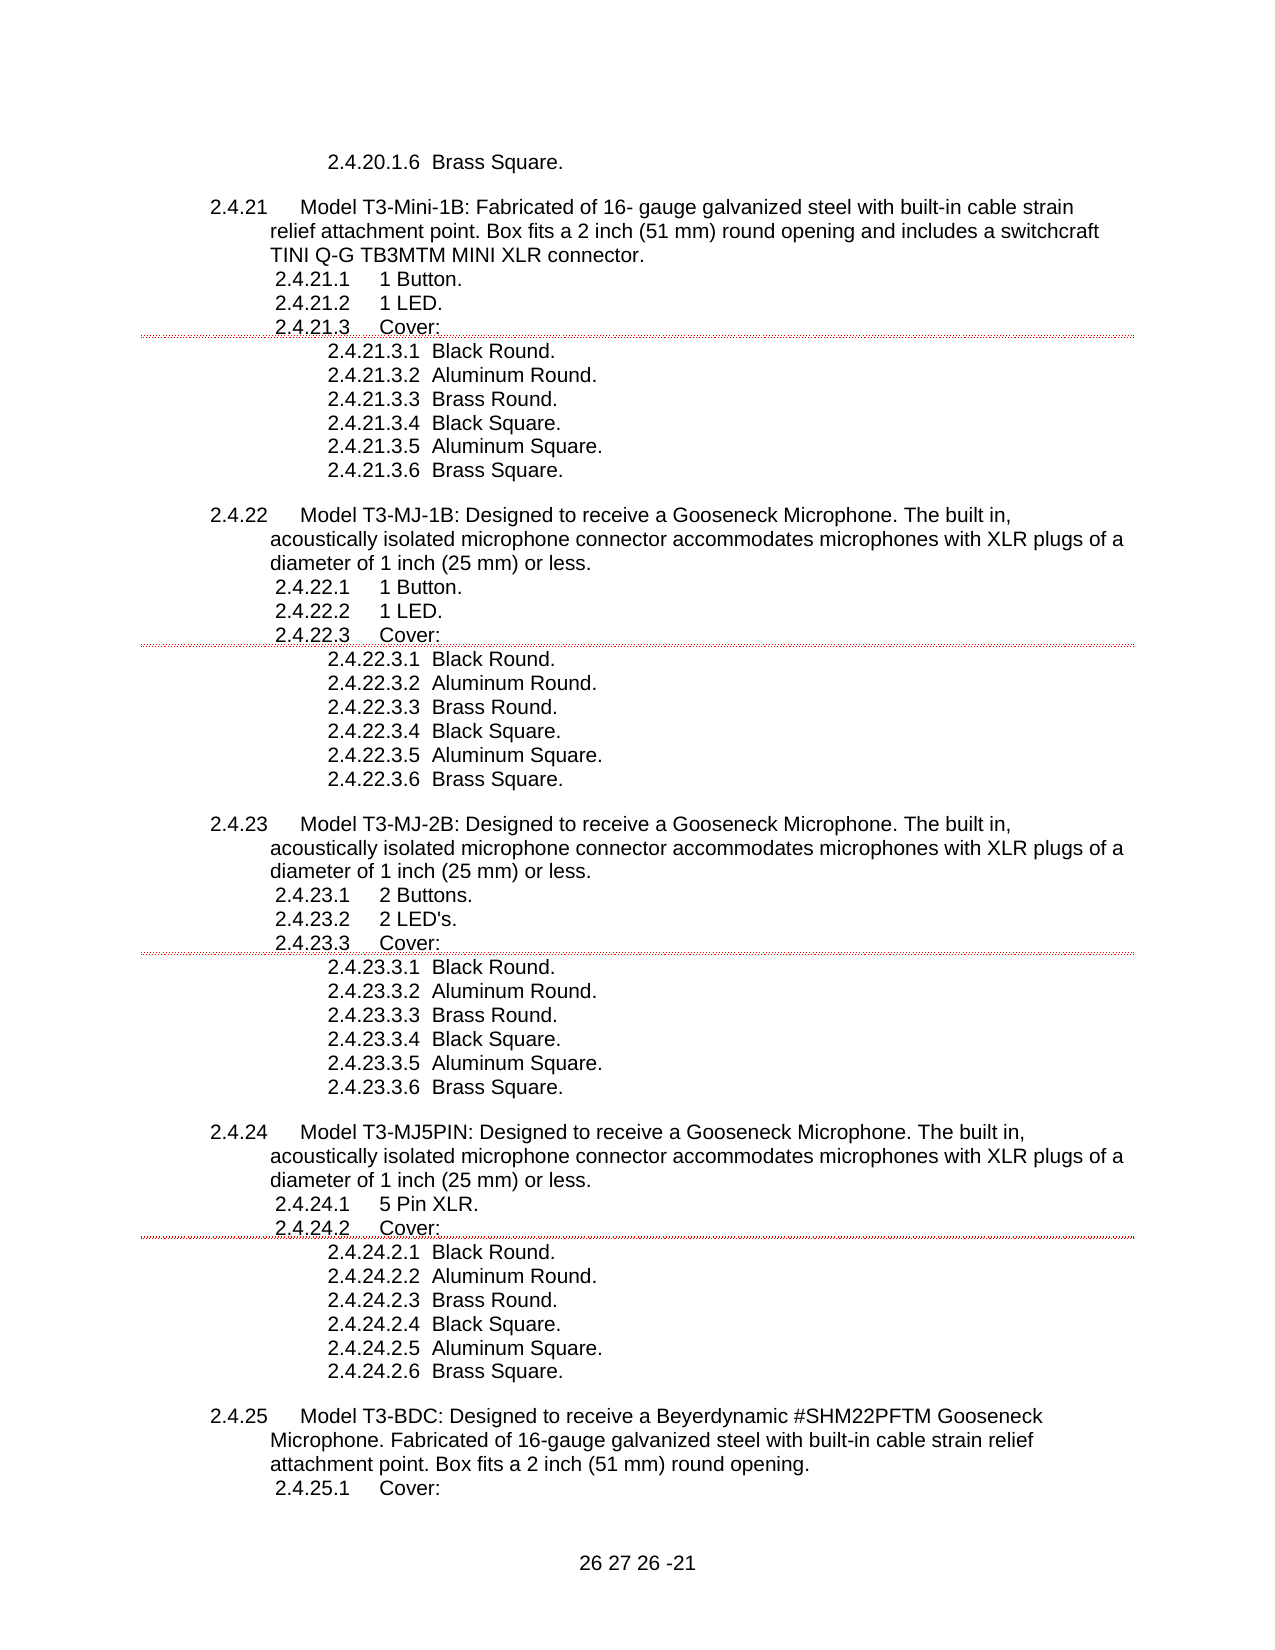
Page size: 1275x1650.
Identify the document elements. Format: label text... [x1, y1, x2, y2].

list Cover: [275, 314, 1125, 338]
list Black Square. [327, 410, 1125, 434]
list Black Square. [327, 1027, 1125, 1051]
list Model T3-Mini-1B: Fabricated of 16- gauge galvanized steel with built-in cable strain relief attachment point. Box fits a 2 inch (51 mm) round opening and includes a switchcraft TINI Q-G TB3MTM MINI XLR connector. [210, 195, 1125, 267]
list Aluminum Round. [327, 671, 1125, 695]
list 5 Pin XLR. [275, 1192, 1125, 1216]
list Cover: [275, 623, 1125, 647]
list Black Round. [327, 1239, 1125, 1263]
list Black Square. [327, 719, 1125, 743]
list Brass Round. [327, 1003, 1125, 1027]
list Cover: [275, 931, 1125, 955]
list Black Square. [327, 1311, 1125, 1335]
list 2 Buttons. [275, 883, 1125, 907]
list 1 Button. [275, 575, 1125, 599]
list Cover: [275, 1216, 1125, 1239]
list Aluminum Square. [327, 434, 1125, 458]
list Brass Square. [327, 150, 1125, 174]
list 2 LED's. [275, 907, 1125, 931]
list Aluminum Round. [327, 979, 1125, 1003]
list Black Round. [327, 338, 1125, 362]
list Brass Square. [327, 458, 1125, 482]
list 1 Button. [275, 267, 1125, 291]
list Model T3-MJ5PIN: Designed to receive a Gooseneck Microphone. The built in, acoustically isolated microphone connector accommodates microphones with XLR plugs of a diameter of 1 inch (25 mm) or less. [210, 1120, 1125, 1192]
list Model T3-MJ-2B: Designed to receive a Gooseneck Microphone. The built in, acoustically isolated microphone connector accommodates microphones with XLR plugs of a diameter of 1 inch (25 mm) or less. [210, 811, 1125, 883]
list 1 LED. [275, 291, 1125, 314]
list Model T3-MJ-1B: Designed to receive a Gooseneck Microphone. The built in, acoustically isolated microphone connector accommodates microphones with XLR plugs of a diameter of 1 inch (25 mm) or less. [210, 503, 1125, 575]
list Brass Square. [327, 1075, 1125, 1099]
list Black Round. [327, 647, 1125, 671]
list Aluminum Square. [327, 743, 1125, 767]
list Brass Square. [327, 1359, 1125, 1383]
list Model T3-BDC: Designed to receive a Beyerdynamic #SHM22PFTM Gooseneck Microphone. Fabricated of 16-gauge galvanized steel with built-in cable strain relief attachment point. Box fits a 2 inch (51 mm) round opening. [210, 1404, 1125, 1476]
list Black Round. [327, 955, 1125, 979]
list Aluminum Square. [327, 1335, 1125, 1359]
list 1 LED. [275, 599, 1125, 623]
list Cover: [275, 1476, 1125, 1500]
list Aluminum Round. [327, 1263, 1125, 1287]
list Aluminum Square. [327, 1051, 1125, 1075]
list Brass Round. [327, 386, 1125, 410]
list Aluminum Round. [327, 362, 1125, 386]
list Brass Square. [327, 767, 1125, 791]
list Brass Round. [327, 695, 1125, 719]
list Brass Round. [327, 1287, 1125, 1311]
